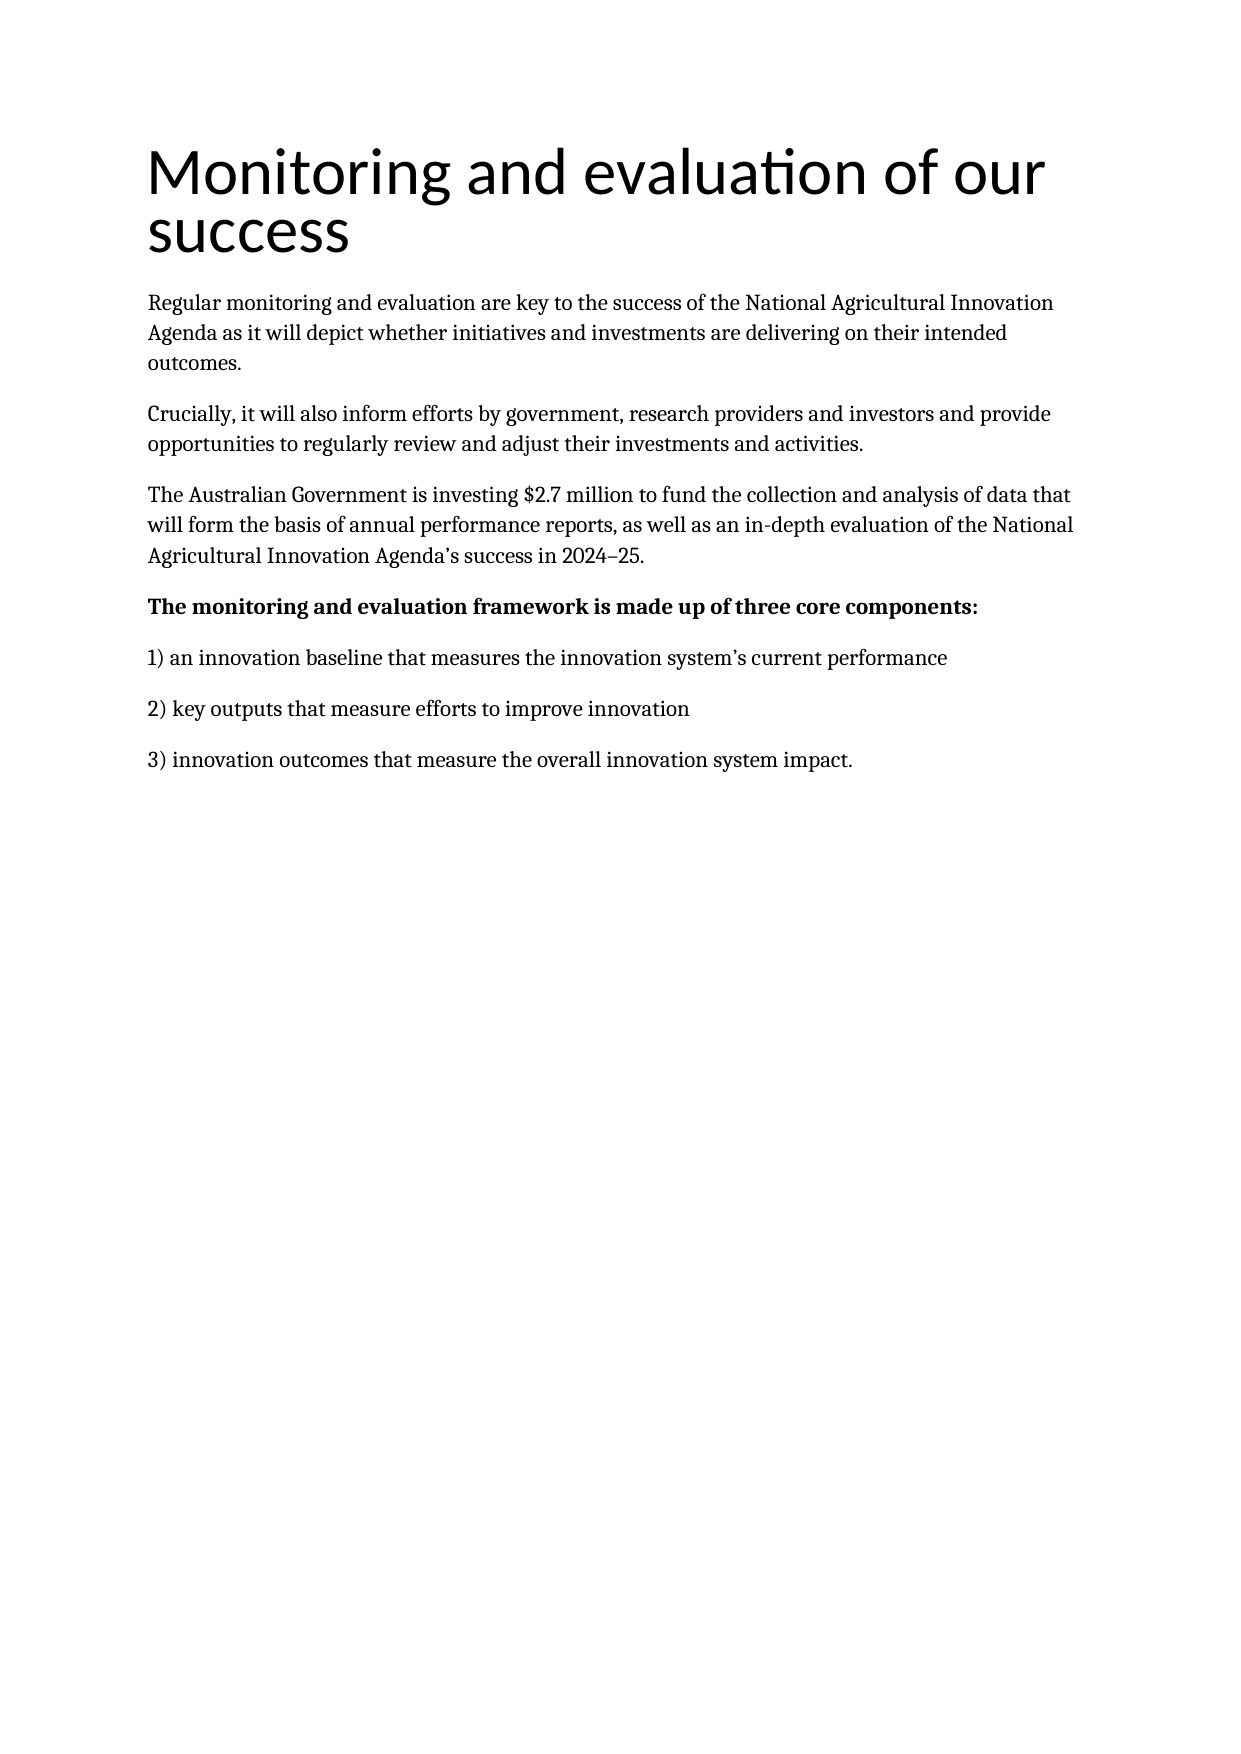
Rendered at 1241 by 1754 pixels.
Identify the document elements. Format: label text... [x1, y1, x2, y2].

text 3) innovation outcomes that measure the overall innovation system impact. [148, 747, 1092, 773]
text 2) key outputs that measure efforts to improve innovation [148, 696, 1092, 722]
text The monitoring and evaluation framework is made up of three core components: [148, 593, 1092, 620]
subtitle Monitoring and evaluation of our success [147, 148, 1092, 264]
text 1) an innovation baseline that measures the innovation system’s current performance [148, 644, 1092, 671]
text Crucially, it will also inform efforts by government, research providers and investors and provide opportunities to regularly review and adjust their investments and activities. [148, 401, 1092, 457]
text The Australian Government is investing $2.7 million to fund the collection and analysis of data that will form the basis of annual performance reports, as well as an in-depth evaluation of the National Agricultural Innovation Agenda’s success in 2024–25. [148, 482, 1092, 569]
text Regular monitoring and evaluation are key to the success of the National Agricultural Innovation Agenda as it will depict whether initiatives and investments are delivering on their intended outcomes. [148, 289, 1092, 376]
